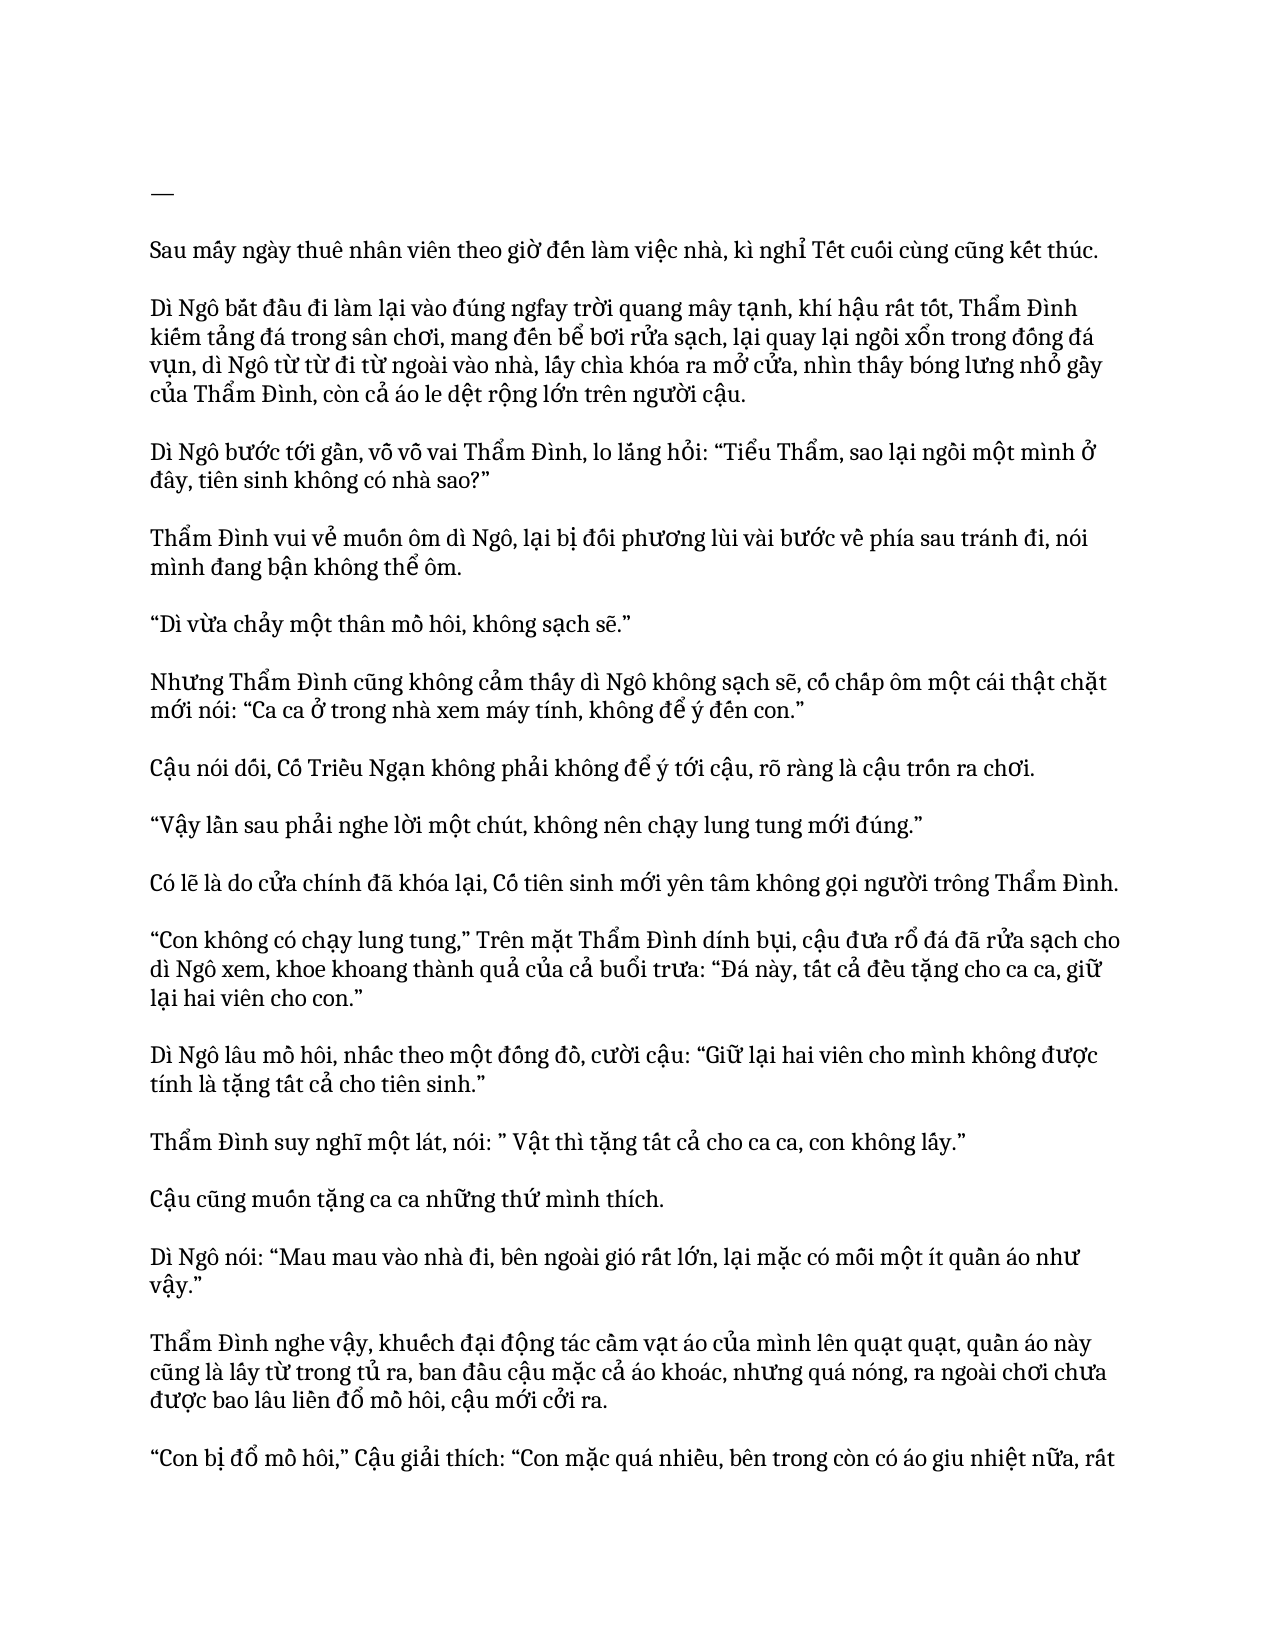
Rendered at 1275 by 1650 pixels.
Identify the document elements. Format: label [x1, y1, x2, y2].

text [150, 150, 1125, 1472]
